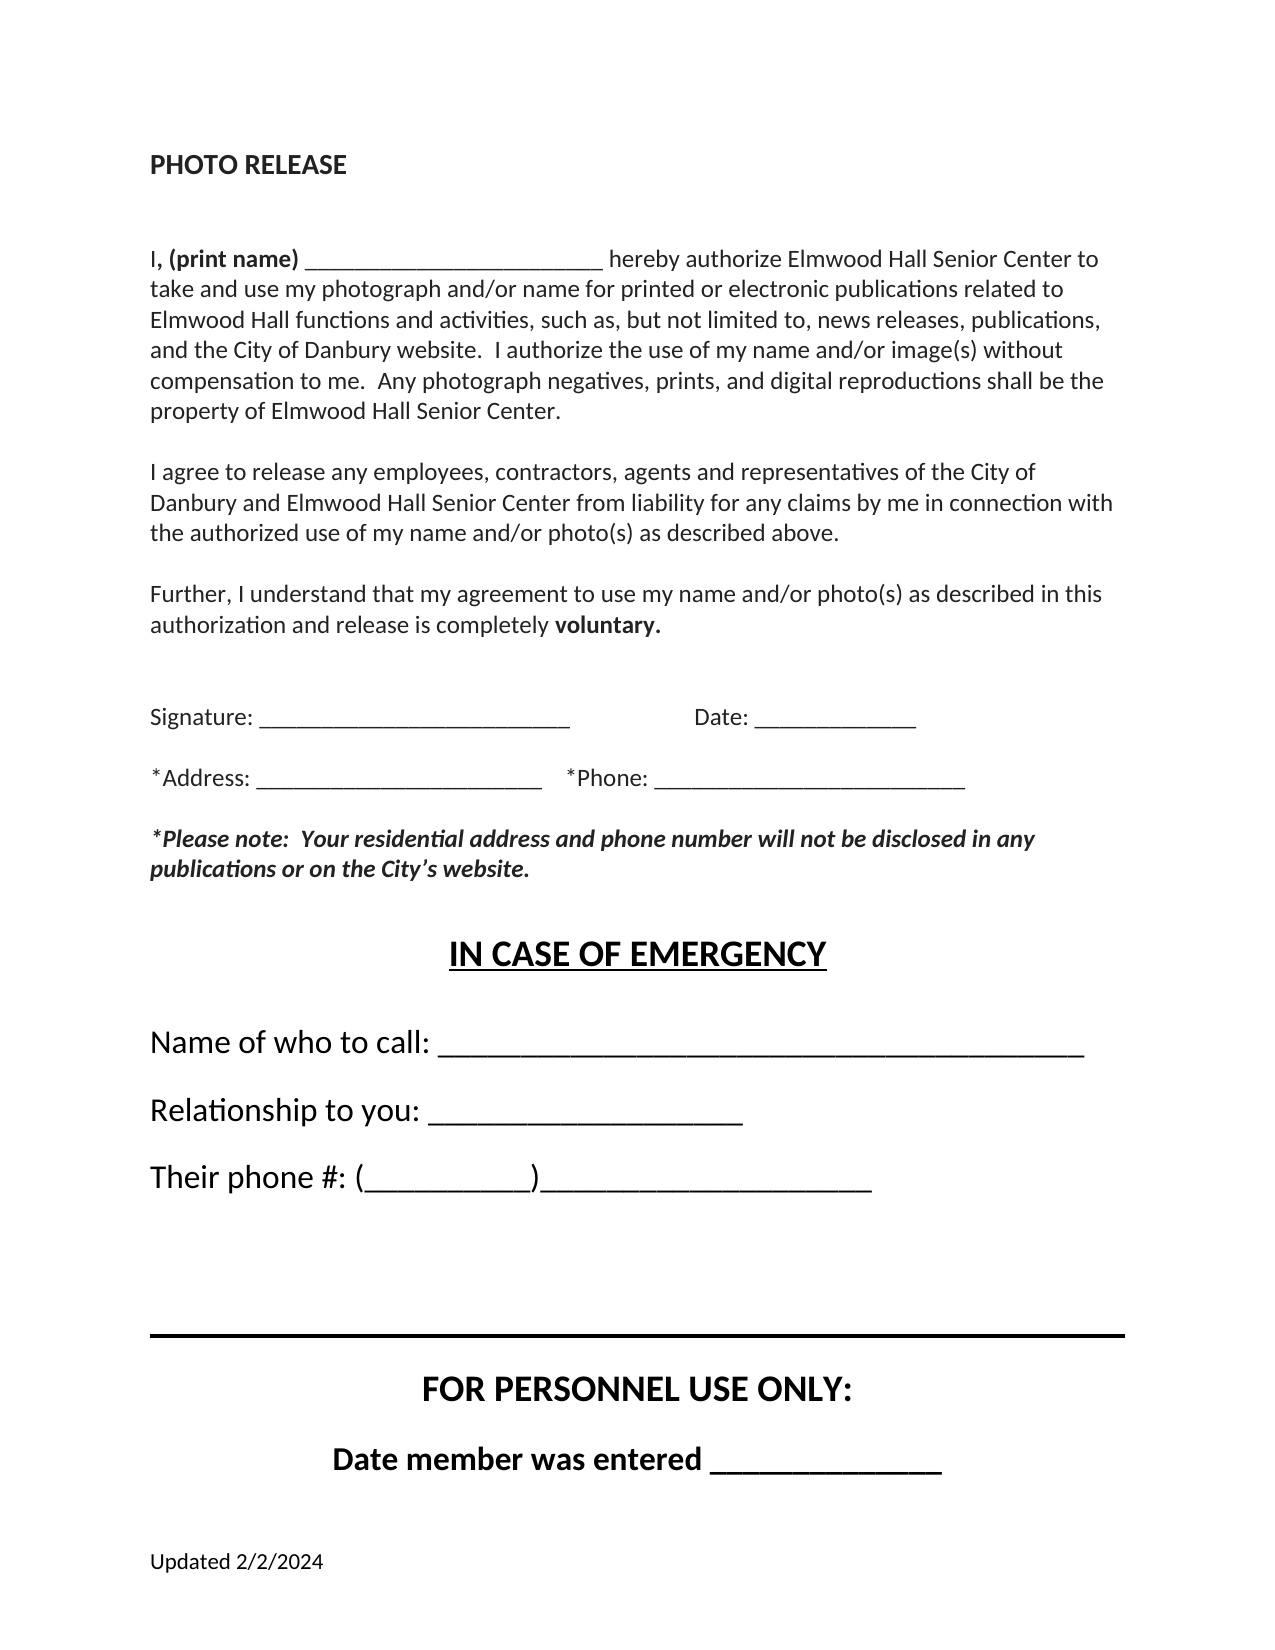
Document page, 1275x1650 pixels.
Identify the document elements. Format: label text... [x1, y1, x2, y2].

text Their phone #: (__________)____________________ [150, 1157, 1125, 1197]
text I agree to release any employees, contractors, agents and representatives of the City of Danbury and Elmwood Hall Senior Center from liability for any claims by me in connection with the authorized use of my name and/or photo(s) as described above. [150, 457, 1125, 548]
text Date member was entered ______________ [150, 1438, 1125, 1479]
text FOR PERSONNEL USE ONLY: [150, 1364, 1125, 1410]
text Relationship to you: ___________________ [150, 1089, 1125, 1130]
text IN CASE OF EMERGENCY [150, 930, 1125, 976]
text Signature: _________________________ Date: _____________ [150, 701, 1125, 731]
text Further, I understand that my agreement to use my name and/or photo(s) as described in this authorization and release is completely voluntary. [150, 579, 1125, 640]
text *Address: _______________________ *Phone: _________________________ [150, 762, 1125, 792]
text I, (print name) ________________________ hereby authorize Elmwood Hall Senior Center to take and use my photograph and/or name for printed or electronic publications related to Elmwood Hall functions and activities, such as, but not limited to, news releases, publications, and the City of Danbury website. I authorize the use of my name and/or image(s) without compensation to me. Any photograph negatives, prints, and digital reproductions shall be the property of Elmwood Hall Senior Center. [150, 243, 1125, 426]
text Name of who to call: _______________________________________ [150, 1021, 1125, 1062]
text *Please note: Your residential address and phone number will not be disclosed in any publications or on the City’s website. [150, 823, 1125, 884]
text PHOTO RELEASE [150, 146, 1125, 182]
